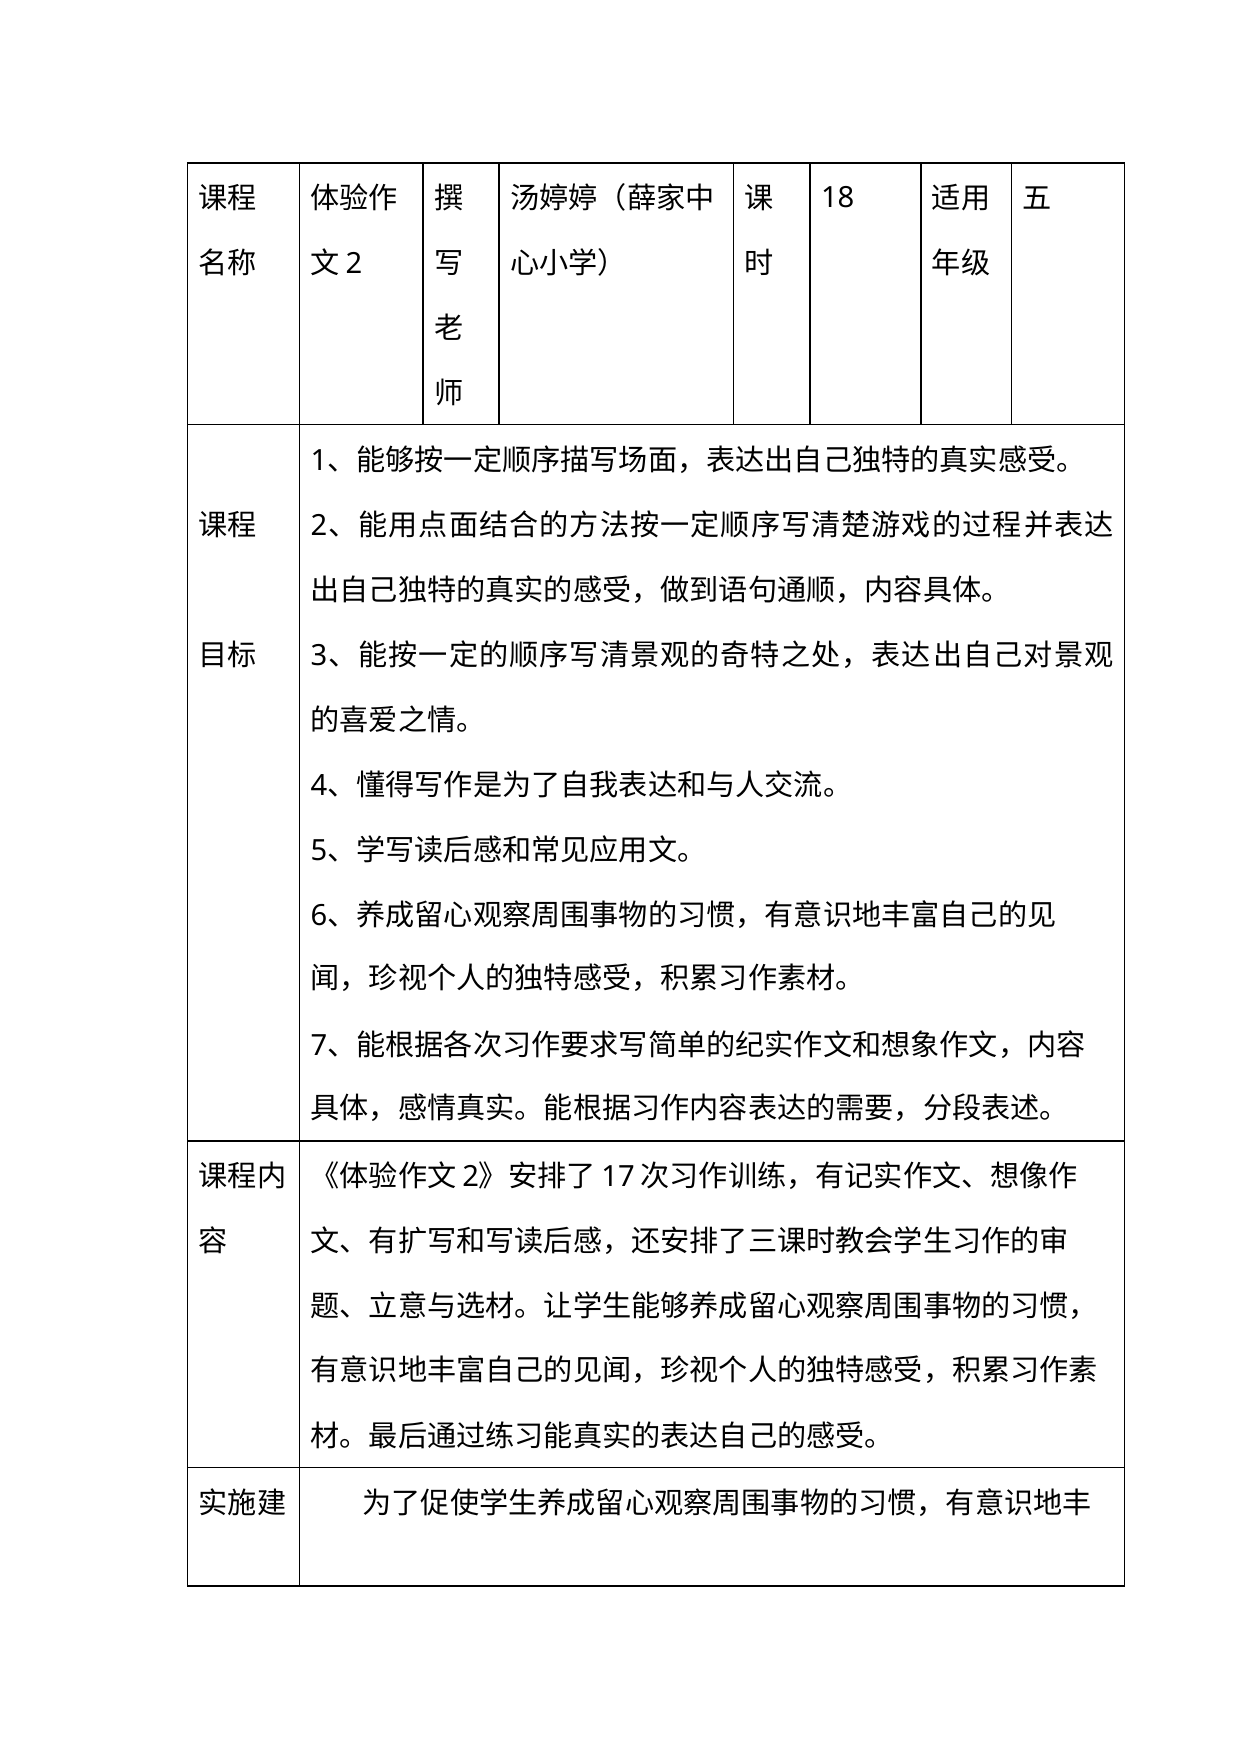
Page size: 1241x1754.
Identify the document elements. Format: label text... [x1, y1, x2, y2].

table_cell 1、能够按一定顺序描写场面，表达出自己独特的真实感受。 2、能用点面结合的方法按一定顺序写清楚游戏的过程并表达出自己独特的真实的感受，做到语句通顺，内容具体。 3、能按一定的顺序写清景观的奇特之处，表达出自己对景观的喜爱之情。 4、懂得写作是为了自我表达和与人交流。 5、学写读后感和常见应用文。 6、养成留心观察周围事物的习惯，有意识地丰富自己的见闻，珍视个人的独特感受，积累习作素材。 7、能根据各次习作要求写简单的纪实作文和想象作文，内容具体，感情真实。能根据习作内容表达的需要，分段表述。 [300, 425, 1124, 1140]
table_header 五 [1012, 164, 1124, 423]
table_header 汤婷婷（薛家中心小学） [500, 164, 733, 423]
table_header 撰写老师 [424, 164, 498, 423]
table_cell 课程内容 [188, 1142, 299, 1467]
table_cell 课程 目标 [188, 425, 299, 1140]
table_cell 《体验作文2》安排了17次习作训练，有记实作文、想像作文、有扩写和写读后感，还安排了三课时教会学生习作的审题、立意与选材。让学生能够养成留心观察周围事物的习惯，有意识地丰富自己的见闻，珍视个人的独特感受，积累习作素材。最后通过练习能真实的表达自己的感受。 [300, 1142, 1124, 1467]
table_header 体验作文2 [300, 164, 422, 423]
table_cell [300, 1468, 1124, 1585]
table_header 18 [811, 164, 920, 423]
table_header 课 时 [734, 164, 809, 423]
table_header 课程 名称 [188, 164, 299, 423]
table_header 适用 年级 [922, 164, 1011, 423]
table_cell 实施建议 [188, 1468, 299, 1585]
